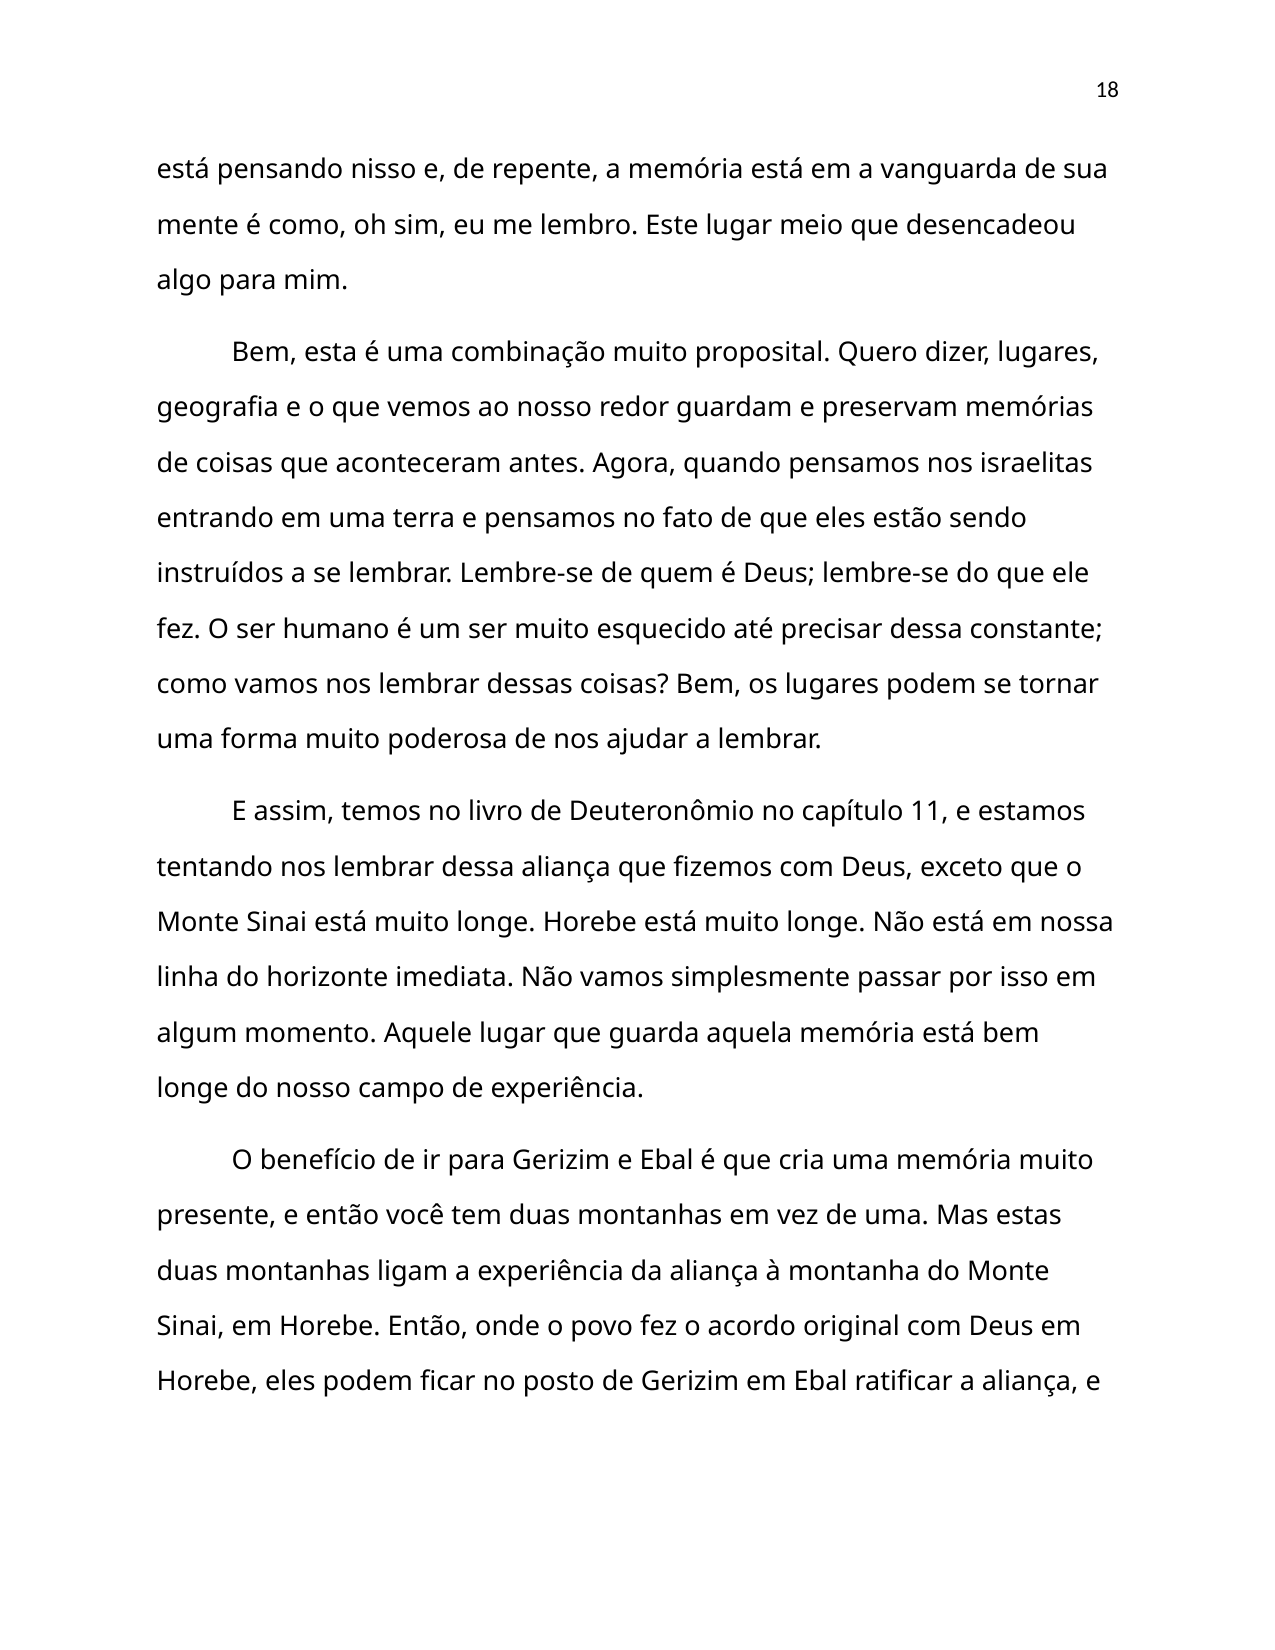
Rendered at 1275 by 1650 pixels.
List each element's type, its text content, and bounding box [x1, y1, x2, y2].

text Bem, esta é uma combinação muito proposital. Quero dizer, lugares, geografia e o que vemos ao nosso redor guardam e preservam memórias de coisas que aconteceram antes. Agora, quando pensamos nos israelitas entrando em uma terra e pensamos no fato de que eles estão sendo instruídos a se lembrar. Lembre-se de quem é Deus; lembre-se do que ele fez. O ser humano é um ser muito esquecido até precisar dessa constante; como vamos nos lembrar dessas coisas? Bem, os lugares podem se tornar uma forma muito poderosa de nos ajudar a lembrar. [156, 333, 1118, 757]
text E assim, temos no livro de Deuteronômio no capítulo 11, e estamos tentando nos lembrar dessa aliança que fizemos com Deus, exceto que o Monte Sinai está muito longe. Horebe está muito longe. Não está em nossa linha do horizonte imediata. Não vamos simplesmente passar por isso em algum momento. Aquele lugar que guarda aquela memória está bem longe do nosso campo de experiência. [156, 792, 1118, 1105]
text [156, 1140, 1118, 1398]
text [156, 150, 1118, 297]
